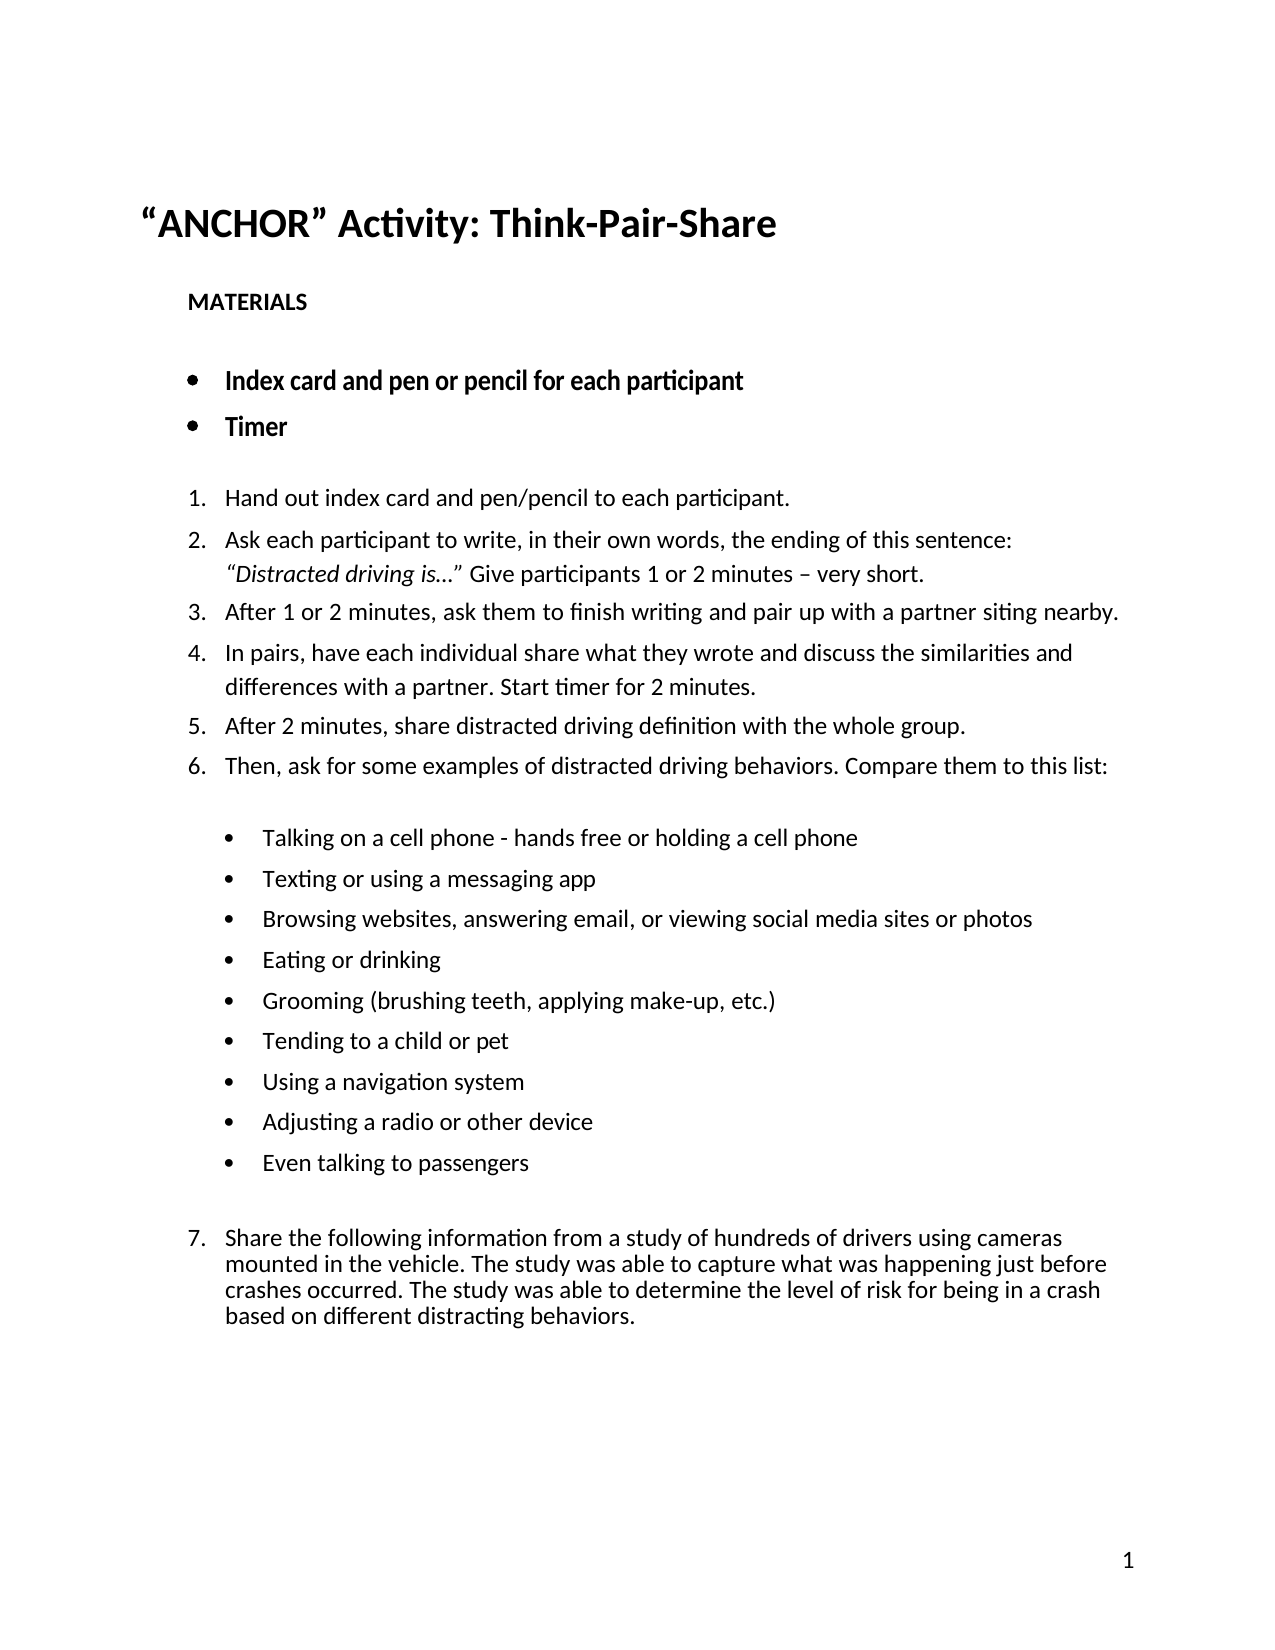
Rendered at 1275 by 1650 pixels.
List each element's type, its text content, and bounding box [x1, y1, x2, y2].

list Browsing websites, answering email, or viewing social media sites or photos [225, 904, 1129, 934]
list Grooming (brushing teeth, applying make-up, etc.) [225, 985, 1129, 1015]
text “Distracted driving is…” Give participants 1 or 2 minutes – very short. [225, 555, 1129, 589]
list Then, ask for some examples of distracted driving behaviors. Compare them to this list: [188, 748, 1129, 781]
list Index card and pen or pencil for each participant [187, 362, 1129, 398]
list Using a navigation system [225, 1066, 1129, 1096]
list After 2 minutes, share distracted driving deﬁnition with the whole group. [188, 710, 1129, 740]
list Share the following information from a study of hundreds of drivers using cameras mounted in the vehicle. The study was able to capture what was happening just before crashes occurred. The study was able to determine the level of risk for being in a crash based on diﬀerent distracting behaviors. [187, 1226, 1108, 1331]
list Texting or using a messaging app [225, 863, 1129, 894]
list Talking on a cell phone - hands free or holding a cell phone [225, 822, 1129, 853]
list After 1 or 2 minutes, ask them to ﬁnish writing and pair up with a partner siting nearby. [188, 596, 1129, 627]
list Tending to a child or pet [225, 1025, 1129, 1056]
list Hand out index card and pen/pencil to each participant. [188, 479, 1129, 514]
text differences with a partner. Start timer for 2 minutes. [225, 668, 1129, 702]
list Eating or drinking [225, 944, 1129, 975]
list Timer [187, 408, 1129, 443]
list Adjusting a radio or other device [225, 1106, 1129, 1137]
list Ask each participant to write, in their own words, the ending of this sentence: [188, 521, 1129, 555]
list MATERIALS [187, 286, 343, 316]
list Even talking to passengers [225, 1147, 1129, 1177]
list In pairs, have each individual share what they wrote and discuss the similarities and [188, 635, 1129, 668]
text “ANCHOR” Activity: Think-Pair-Share [139, 197, 1129, 248]
